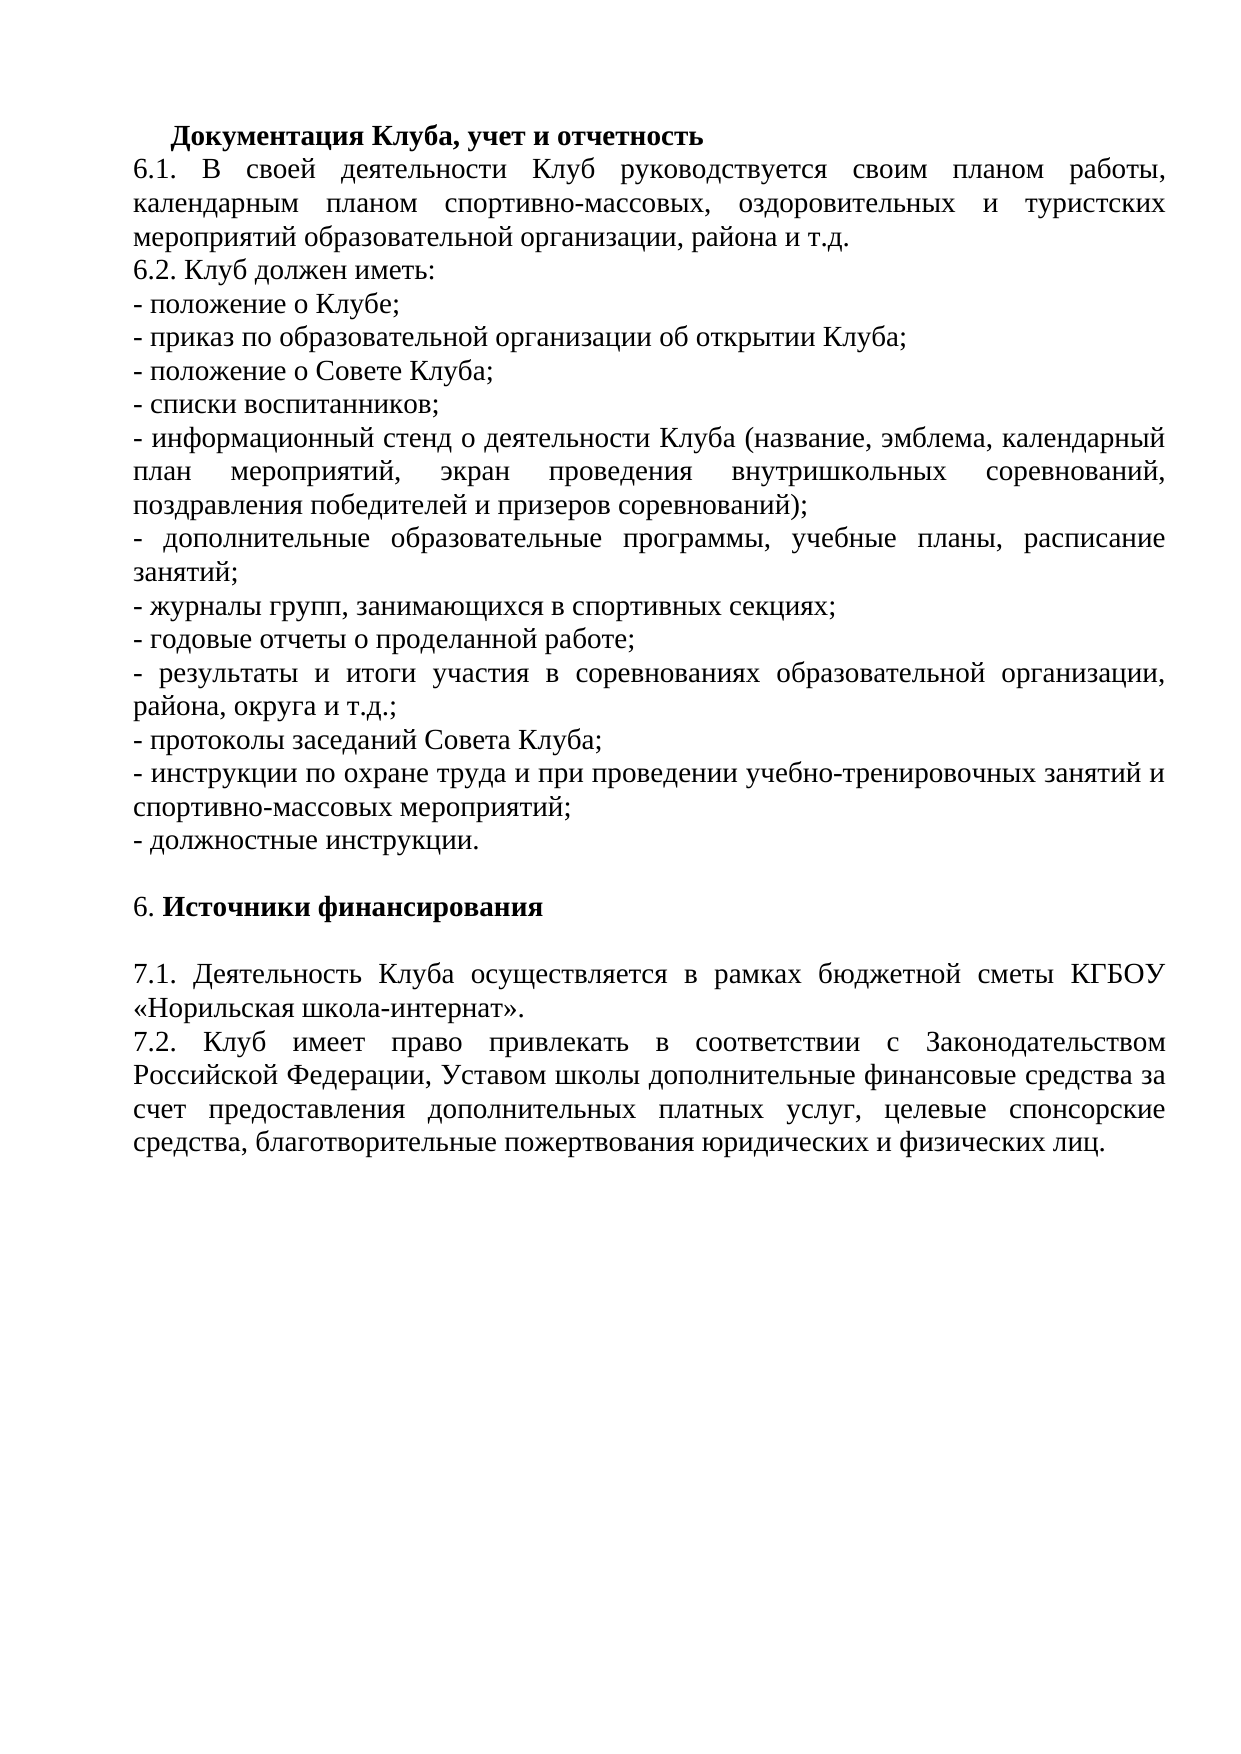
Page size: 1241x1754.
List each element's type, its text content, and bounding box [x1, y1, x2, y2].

text 6.1. В своей деятельности Клуб руководствуется своим планом работы, календарным планом спортивно-массовых, оздоровительных и туристских мероприятий образовательной организации, района и т.д. [133, 152, 1167, 252]
text - годовые отчеты о проделанной работе; [133, 621, 1167, 655]
text - журналы групп, занимающихся в спортивных секциях; [133, 588, 1167, 621]
text 7.2. Клуб имеет право привлекать в соответствии с Законодательством Российской Федерации, Уставом школы дополнительные финансовые средства за счет предоставления дополнительных платных услуг, целевые спонсорские средства, благотворительные пожертвования юридических и физических лиц. [133, 1024, 1167, 1158]
text - результаты и итоги участия в соревнованиях образовательной организации, района, округа и т.д.; [133, 655, 1167, 722]
text - положение о Клубе; [133, 286, 1167, 319]
text - инструкции по охране труда и при проведении учебно-тренировочных занятий и спортивно-массовых мероприятий; [133, 755, 1167, 822]
text Документация Клуба, учет и отчетность [170, 118, 1167, 152]
text - списки воспитанников; [133, 386, 1167, 420]
text - приказ по образовательной организации об открытии Клуба; [133, 319, 1167, 353]
text 7.1. Деятельность Клуба осуществляется в рамках бюджетной сметы КГБОУ «Норильская школа-интернат». [133, 957, 1167, 1024]
text - должностные инструкции. [133, 822, 1167, 856]
text - информационный стенд о деятельности Клуба (название, эмблема, календарный план мероприятий, экран проведения внутришкольных соревнований, поздравления победителей и призеров соревнований); [133, 420, 1167, 521]
text 6.2. Клуб должен иметь: [133, 252, 1167, 286]
text - протоколы заседаний Совета Клуба; [133, 722, 1167, 755]
text - положение о Совете Клуба; [133, 353, 1167, 386]
text - дополнительные образовательные программы, учебные планы, расписание занятий; [133, 521, 1167, 588]
list Источники финансирования [133, 889, 1167, 923]
